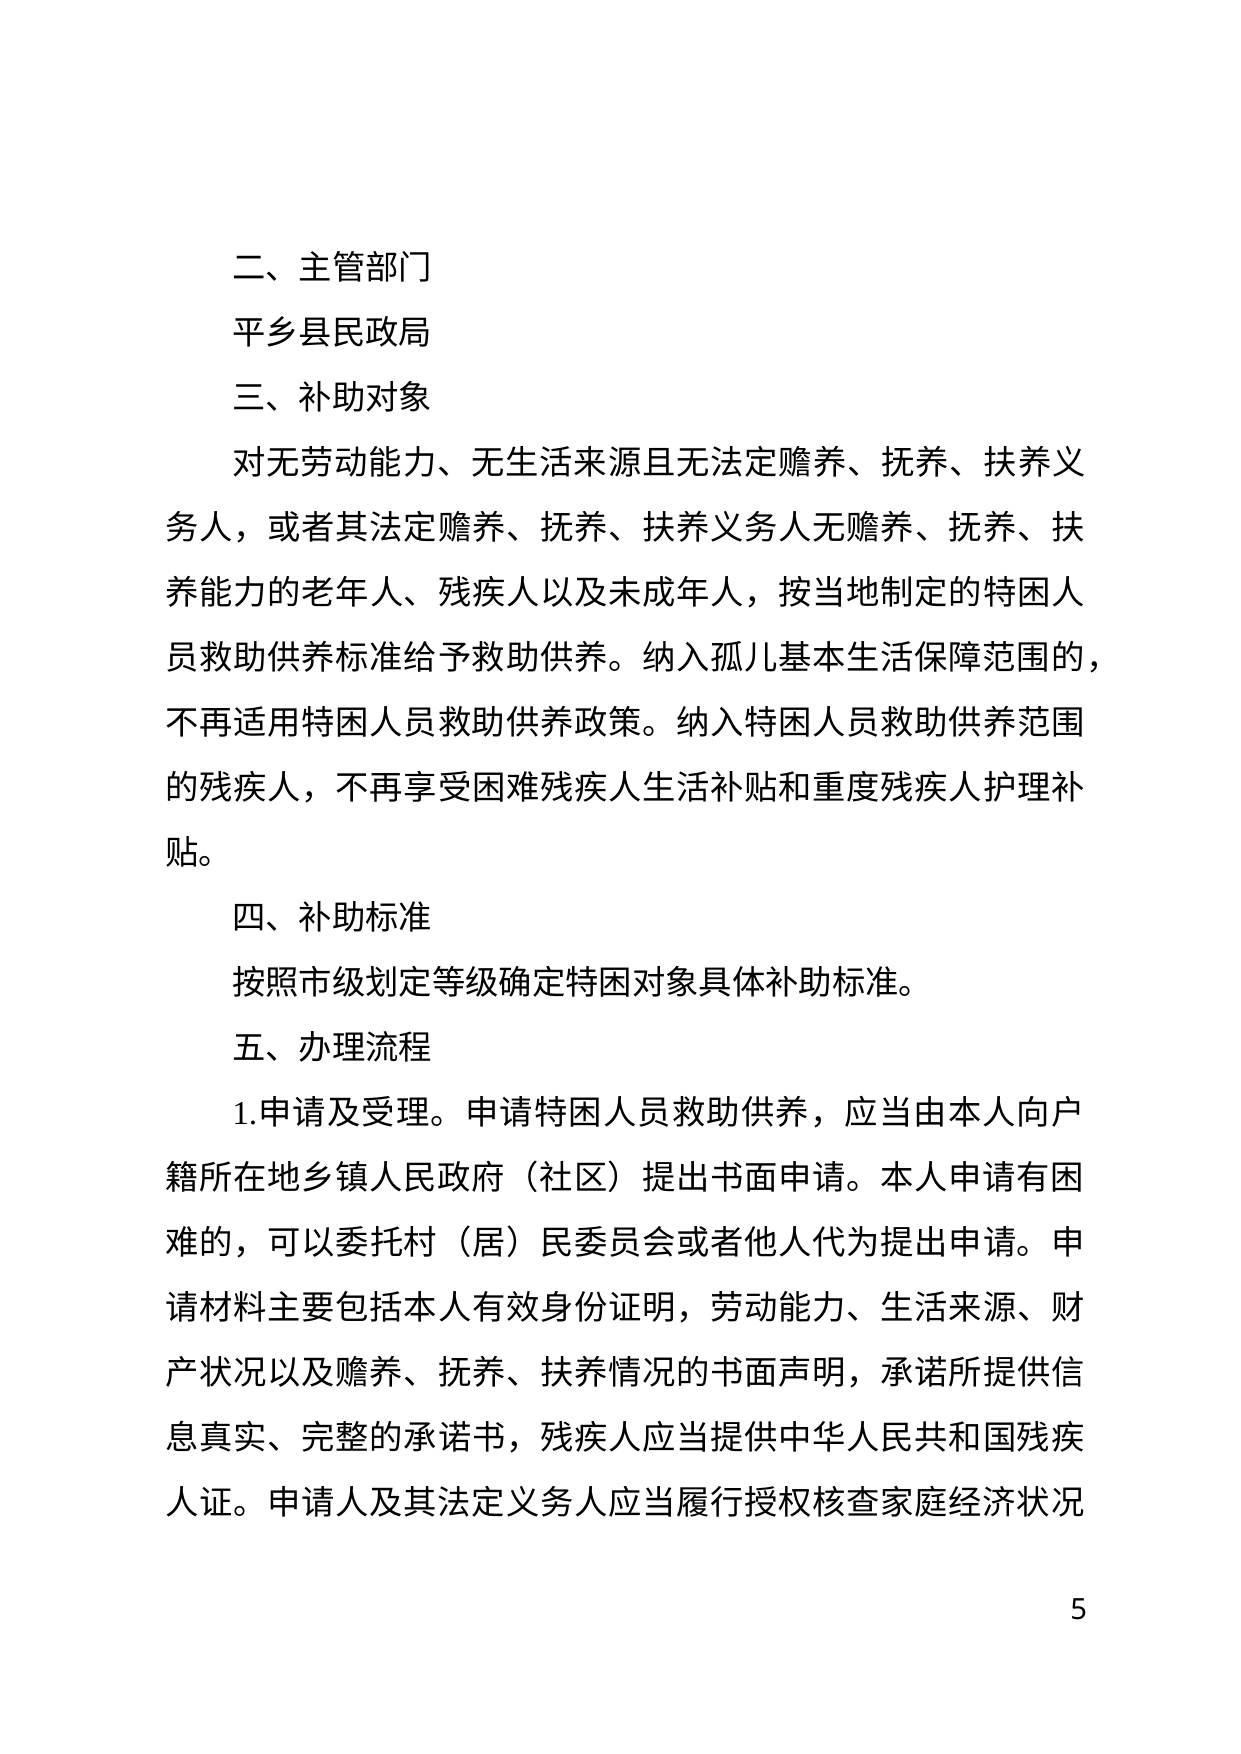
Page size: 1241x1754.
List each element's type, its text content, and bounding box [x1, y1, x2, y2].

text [165, 1078, 1087, 1533]
text 按照市级划定等级确定特困对象具体补助标准。 [165, 948, 1087, 1013]
text 平乡县民政局 [165, 298, 1087, 363]
text 五、办理流程 [165, 1013, 1087, 1078]
text 二、主管部门 [165, 233, 1087, 298]
text 三、补助对象 [165, 363, 1087, 428]
text 对无劳动能力、无生活来源且无法定赡养、抚养、扶养义务人，或者其法定赡养、抚养、扶养义务人无赡养、抚养、扶养能力的老年人、残疾人以及未成年人，按当地制定的特困人员救助供养标准给予救助供养。纳入孤儿基本生活保障范围的，不再适用特困人员救助供养政策。纳入特困人员救助供养范围的残疾人，不再享受困难残疾人生活补贴和重度残疾人护理补贴。 [165, 428, 1087, 883]
text 四、补助标准 [165, 883, 1087, 948]
